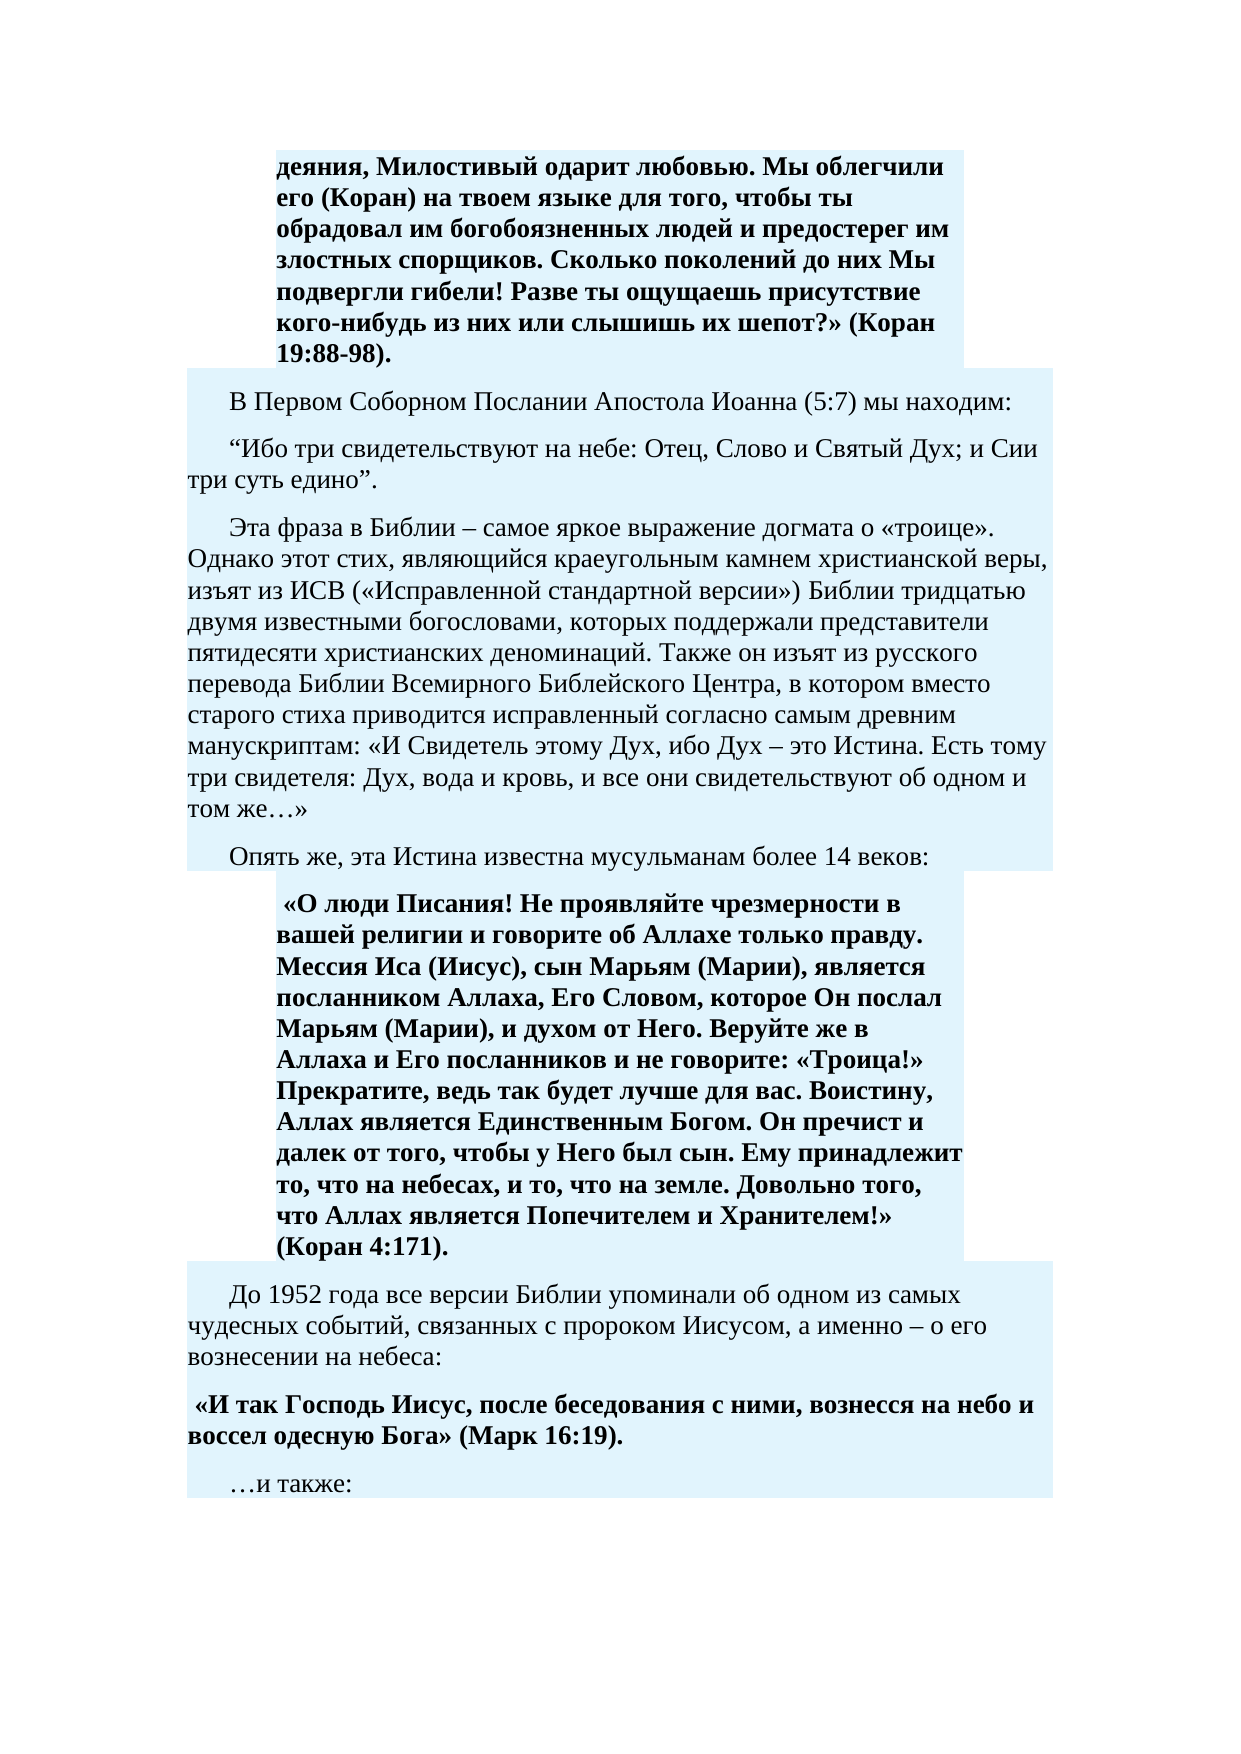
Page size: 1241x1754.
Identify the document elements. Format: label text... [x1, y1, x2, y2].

text “Ибо три свидетельствуют на небе: Отец, Слово и Святый Дух; и Сии три суть едино”. [187, 432, 1053, 495]
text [276, 150, 964, 368]
text …и также: [187, 1467, 1053, 1498]
text До 1952 года все версии Библии упоминали об одном из самых чудесных событий, связанных с пророком Иисусом, а именно – о его вознесении на небеса: [187, 1278, 1053, 1371]
text Опять же, эта Истина известна мусульманам более 14 веков: [187, 839, 1053, 871]
text Эта фраза в Библии – самое яркое выражение догмата о «троице». Однако этот стих, являющийся краеугольным камнем христианской веры, изъят из ИСВ («Исправленной стандартной версии») Библии тридцатью двумя известными богословами, которых поддержали представители пятидесяти христианских деноминаций. Также он изъят из русского перевода Библии Всемирного Библейского Центра, в котором вместо старого стиха приводится исправленный согласно самым древним манускриптам: «И Свидетель этому Дух, ибо Дух – это Истина. Есть тому три свидетеля: Дух, вода и кровь, и все они свидетельствуют об одном и том же…» [187, 511, 1053, 823]
text В Первом Соборном Послании Апостола Иоанна (5:7) мы находим: [187, 385, 1053, 416]
text «О люди Писания! Не проявляйте чрезмерности в вашей религии и говорите об Аллахе только правду. Мессия Иса (Иисус), сын Марьям (Марии), является посланником Аллаха, Его Словом, которое Он послал Марьям (Марии), и духом от Него. Веруйте же в Аллаха и Его посланников и не говорите: «Троица!» Прекратите, ведь так будет лучше для вас. Воистину, Аллах является Единственным Богом. Он пречист и далек от того, чтобы у Него был сын. Ему принадлежит то, что на небесах, и то, что на земле. Довольно того, что Аллах является Попечителем и Хранителем!» (Коран 4:171). [276, 887, 964, 1261]
text «И так Господь Иисус, после беседования с ними, вознесся на небо и воссел одесную Бога» (Марк 16:19). [187, 1388, 1053, 1450]
